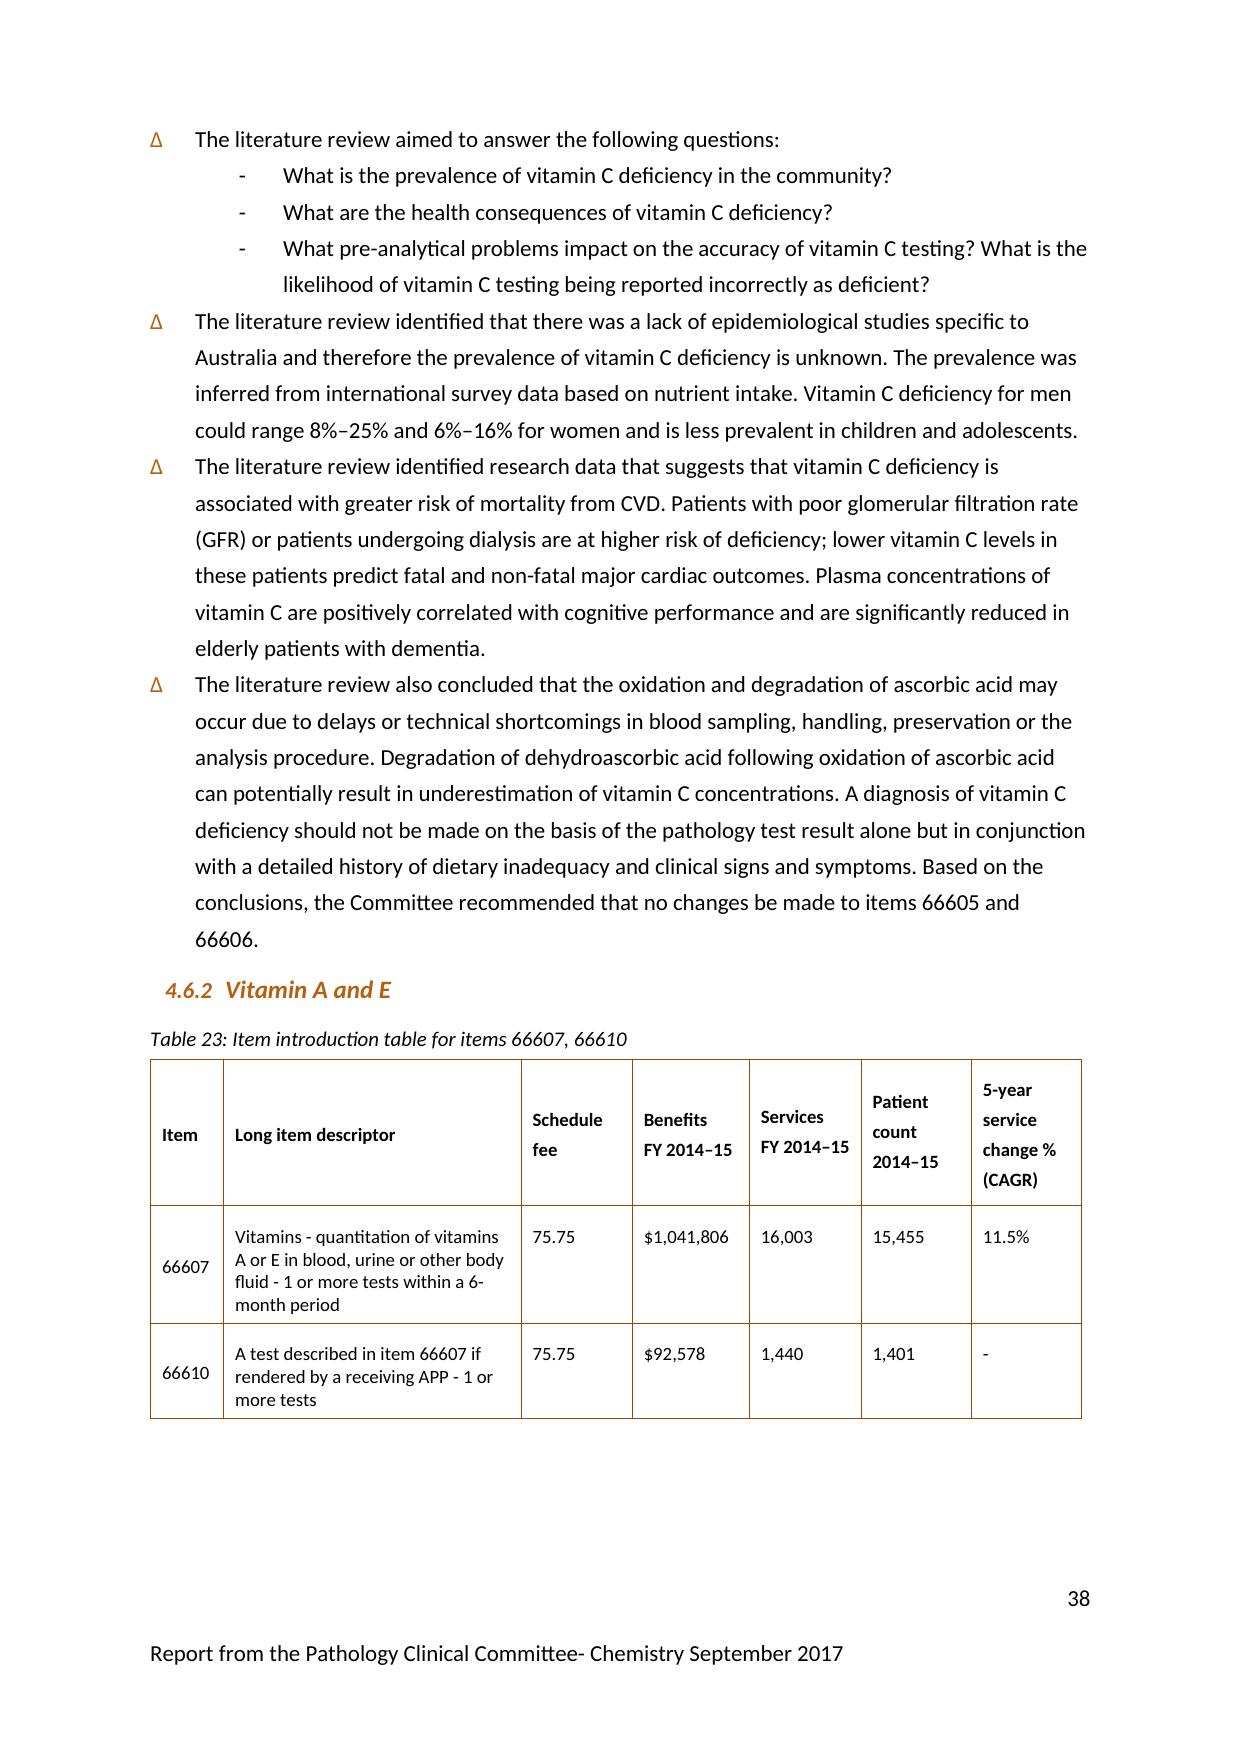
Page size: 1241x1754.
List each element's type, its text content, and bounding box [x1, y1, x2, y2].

table_cell - [972, 1324, 1081, 1417]
table_cell 75.75 [522, 1206, 632, 1323]
table_cell 66610 [151, 1324, 223, 1417]
text The literature review identified that there was a lack of epidemiological studies specific to Australia and therefore the prevalence of vitamin C deficiency is unknown. The prevalence was inferred from international survey data based on nutrient intake. Vitamin C deficiency for men could range 8%–25% and 6%–16% for women and is less prevalent in children and adolescents. [150, 307, 1090, 444]
table_cell Vitamins - quantitation of vitamins A or E in blood, urine or other body fluid - 1 or more tests within a 6-month period [224, 1206, 521, 1323]
table_header 5-year service change % (CAGR) [972, 1060, 1081, 1205]
text The literature review aimed to answer the following questions: [150, 125, 1090, 153]
table_header Services FY 2014–15 [750, 1060, 861, 1205]
subtitle Vitamin A and E [165, 974, 1090, 1004]
text The literature review identified research data that suggests that vitamin C deficiency is associated with greater risk of mortality from CVD. Patients with poor glomerular filtration rate (GFR) or patients undergoing dialysis are at higher risk of deficiency; lower vitamin C levels in these patients predict fatal and non-fatal major cardiac outcomes. Plasma concentrations of vitamin C are positively correlated with cognitive performance and are significantly reduced in elderly patients with dementia. [150, 452, 1090, 662]
table_header Long item descriptor [224, 1060, 521, 1205]
list What is the prevalence of vitamin C deficiency in the community? [239, 161, 1090, 189]
table_cell 15,455 [862, 1206, 971, 1323]
text The literature review also concluded that the oxidation and degradation of ascorbic acid may occur due to delays or technical shortcomings in blood sampling, handling, preservation or the analysis procedure. Degradation of dehydroascorbic acid following oxidation of ascorbic acid can potentially result in underestimation of vitamin C concentrations. A diagnosis of vitamin C deficiency should not be made on the basis of the pathology test result alone but in conjunction with a detailed history of dietary inadequacy and clinical signs and symptoms. Based on the conclusions, the Committee recommended that no changes be made to items 66605 and 66606. [150, 670, 1090, 953]
table_cell A test described in item 66607 if rendered by a receiving APP - 1 or more tests [224, 1324, 521, 1417]
table_header Patient count 2014–15 [862, 1060, 971, 1205]
table_header Schedule fee [522, 1060, 632, 1205]
list What are the health consequences of vitamin C deficiency? [239, 198, 1090, 226]
table_cell 1,401 [862, 1324, 971, 1417]
table_cell 16,003 [750, 1206, 861, 1323]
table_header Benefits FY 2014–15 [633, 1060, 749, 1205]
table_header Item [151, 1060, 223, 1205]
table_cell 75.75 [522, 1324, 632, 1417]
table_cell 66607 [151, 1206, 223, 1323]
table_cell $92,578 [633, 1324, 749, 1417]
list What pre-analytical problems impact on the accuracy of vitamin C testing? What is the likelihood of vitamin C testing being reported incorrectly as deficient? [239, 234, 1090, 298]
text Table 23: Item introduction table for items 66607, 66610 [150, 1026, 1090, 1051]
table_cell $1,041,806 [633, 1206, 749, 1323]
table_cell 1,440 [750, 1324, 861, 1417]
table_cell 11.5% [972, 1206, 1081, 1323]
